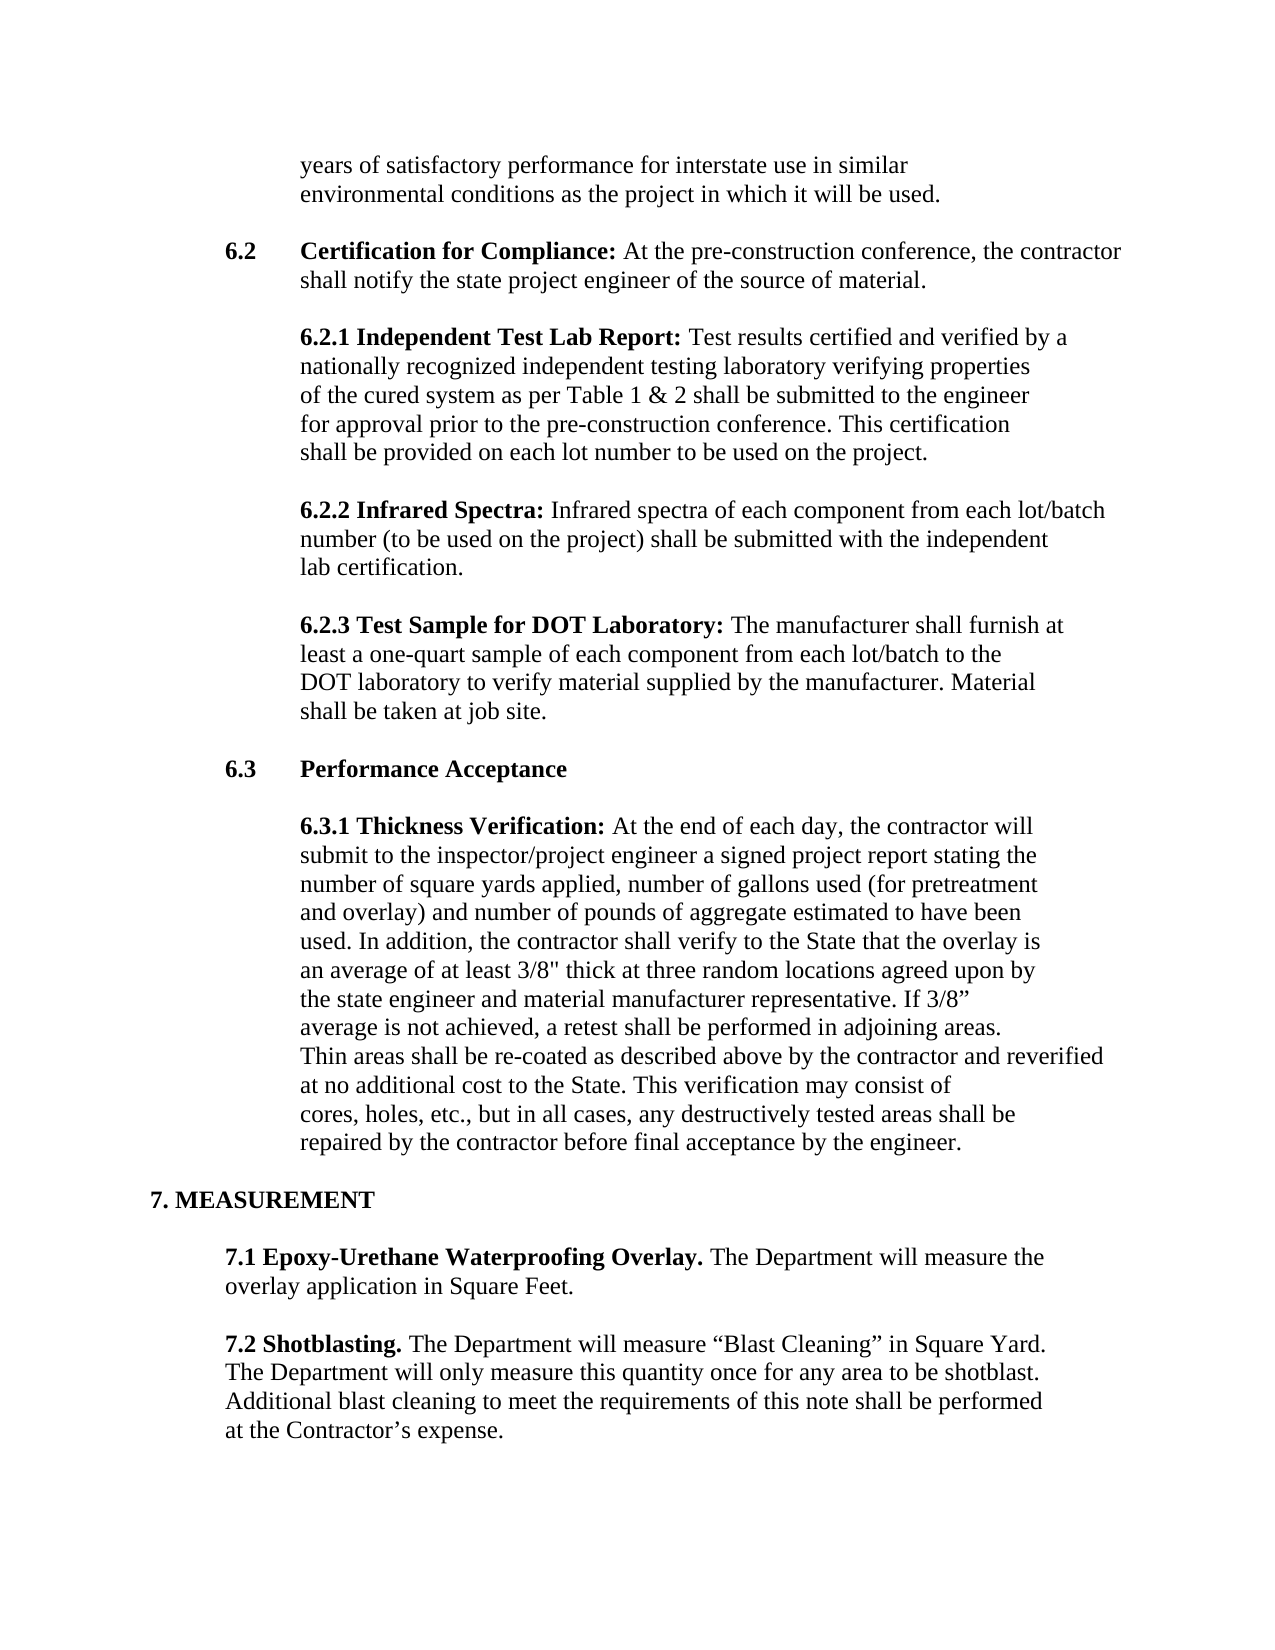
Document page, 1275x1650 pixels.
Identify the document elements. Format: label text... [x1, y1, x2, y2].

text 6.2.3 Test Sample for DOT Laboratory: The manufacturer shall furnish at [300, 610, 1125, 639]
text and overlay) and number of pounds of aggregate estimated to have been [300, 897, 1125, 926]
text least a one-quart sample of each component from each lot/batch to the [300, 639, 1125, 667]
text The Department will only measure this quantity once for any area to be shotblast. [225, 1357, 1125, 1386]
text environmental conditions as the project in which it will be used. [300, 179, 1125, 207]
text nationally recognized independent testing laboratory verifying properties [300, 351, 1125, 380]
text 6.3 Performance Acceptance [150, 754, 1125, 782]
text cores, holes, etc., but in all cases, any destructively tested areas shall be [300, 1099, 1125, 1127]
text lab certification. [300, 552, 1125, 581]
text 7. MEASUREMENT [150, 1185, 1125, 1214]
text submit to the inspector/project engineer a signed project report stating the [300, 840, 1125, 869]
text at no additional cost to the State. This verification may consist of [300, 1070, 1125, 1099]
text overlay application in Square Feet. [225, 1271, 1125, 1300]
text Additional blast cleaning to meet the requirements of this note shall be performed [225, 1386, 1125, 1415]
text for approval prior to the pre-construction conference. This certification [300, 409, 1125, 437]
text used. In addition, the contractor shall verify to the State that the overlay is [300, 926, 1125, 955]
text an average of at least 3/8" thick at three random locations agreed upon by [300, 955, 1125, 984]
text 6.2.2 Infrared Spectra: Infrared spectra of each component from each lot/batch [300, 495, 1125, 524]
text 7.2 Shotblasting. The Department will measure “Blast Cleaning” in Square Yard. [225, 1329, 1125, 1357]
text DOT laboratory to verify material supplied by the manufacturer. Material [300, 667, 1125, 696]
text 6.3.1 Thickness Verification: At the end of each day, the contractor will [300, 811, 1125, 840]
text shall be taken at job site. [300, 696, 1125, 725]
text years of satisfactory performance for interstate use in similar [300, 150, 1125, 179]
text Thin areas shall be re-coated as described above by the contractor and reverified [300, 1041, 1125, 1070]
text number of square yards applied, number of gallons used (for pretreatment [300, 869, 1125, 897]
text of the cured system as per Table 1 & 2 shall be submitted to the engineer [300, 380, 1125, 409]
text number (to be used on the project) shall be submitted with the independent [300, 524, 1125, 552]
text 6.2 Certification for Compliance: At the pre-construction conference, the contractor [150, 236, 1125, 265]
text shall notify the state project engineer of the source of material. [300, 265, 1125, 294]
text the state engineer and material manufacturer representative. If 3/8” [300, 984, 1125, 1012]
text average is not achieved, a retest shall be performed in adjoining areas. [300, 1012, 1125, 1041]
text 7.1 Epoxy-Urethane Waterproofing Overlay. The Department will measure the [225, 1242, 1125, 1271]
text at the Contractor’s expense. [225, 1415, 1125, 1444]
text shall be provided on each lot number to be used on the project. [300, 437, 1125, 466]
text 6.2.1 Independent Test Lab Report: Test results certified and verified by a [300, 322, 1125, 351]
text repaired by the contractor before final acceptance by the engineer. [300, 1127, 1125, 1156]
